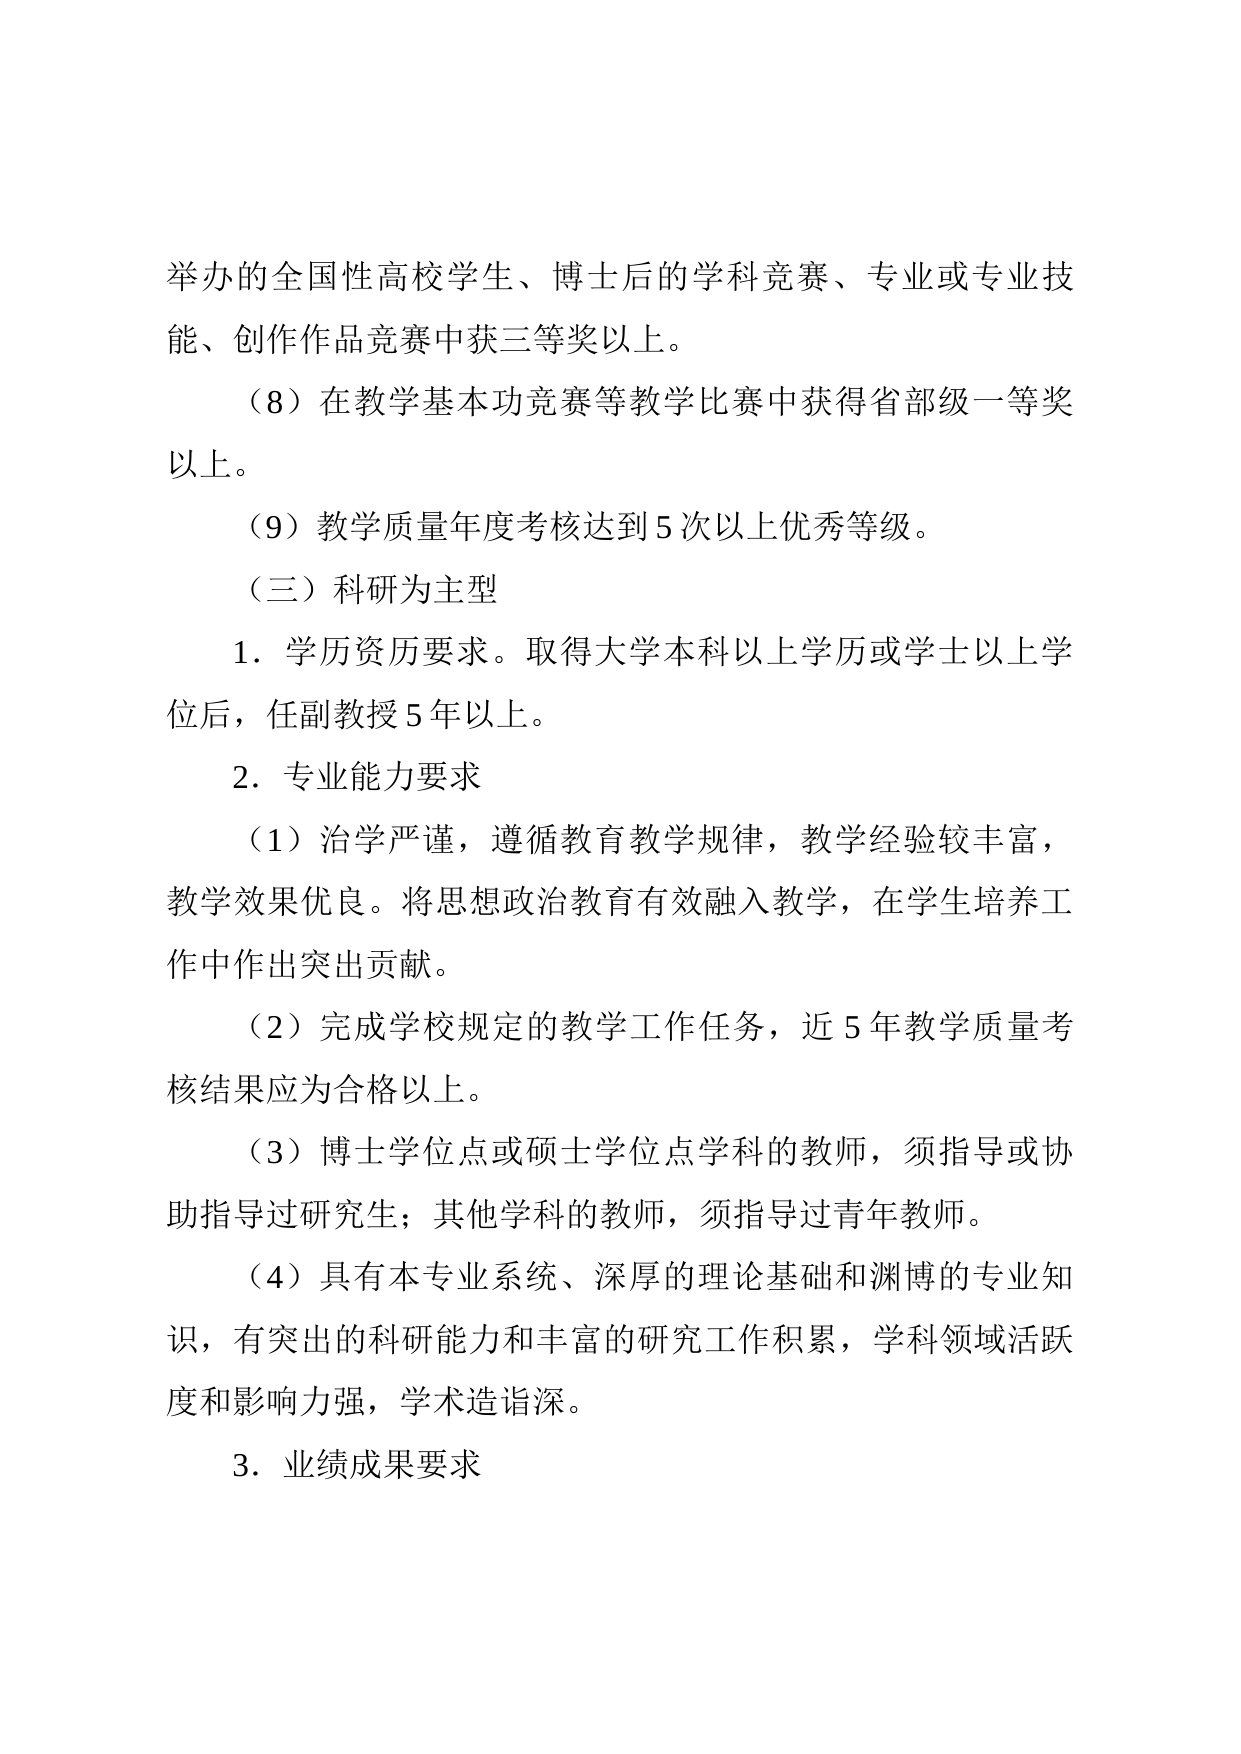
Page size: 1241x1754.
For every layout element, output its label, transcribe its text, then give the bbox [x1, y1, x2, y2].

text 1．学历资历要求。取得大学本科以上学历或学士以上学位后，任副教授5年以上。 [165, 614, 1075, 739]
list 2．专业能力要求 [165, 739, 1075, 801]
text （3）博士学位点或硕士学位点学科的教师，须指导或协助指导过研究生；其他学科的教师，须指导过青年教师。 [165, 1114, 1075, 1239]
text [165, 239, 1075, 364]
text （9）教学质量年度考核达到5次以上优秀等级。 [165, 489, 1075, 551]
text （4）具有本专业系统、深厚的理论基础和渊博的专业知识，有突出的科研能力和丰富的研究工作积累，学科领域活跃度和影响力强，学术造诣深。 [165, 1239, 1075, 1426]
text （8）在教学基本功竞赛等教学比赛中获得省部级一等奖以上。 [165, 364, 1075, 489]
text 3．业绩成果要求 [165, 1426, 1075, 1489]
text （1）治学严谨，遵循教育教学规律，教学经验较丰富，教学效果优良。将思想政治教育有效融入教学，在学生培养工作中作出突出贡献。 [165, 801, 1075, 989]
text （2）完成学校规定的教学工作任务，近5年教学质量考核结果应为合格以上。 [165, 989, 1075, 1114]
text （三）科研为主型 [165, 551, 1075, 614]
